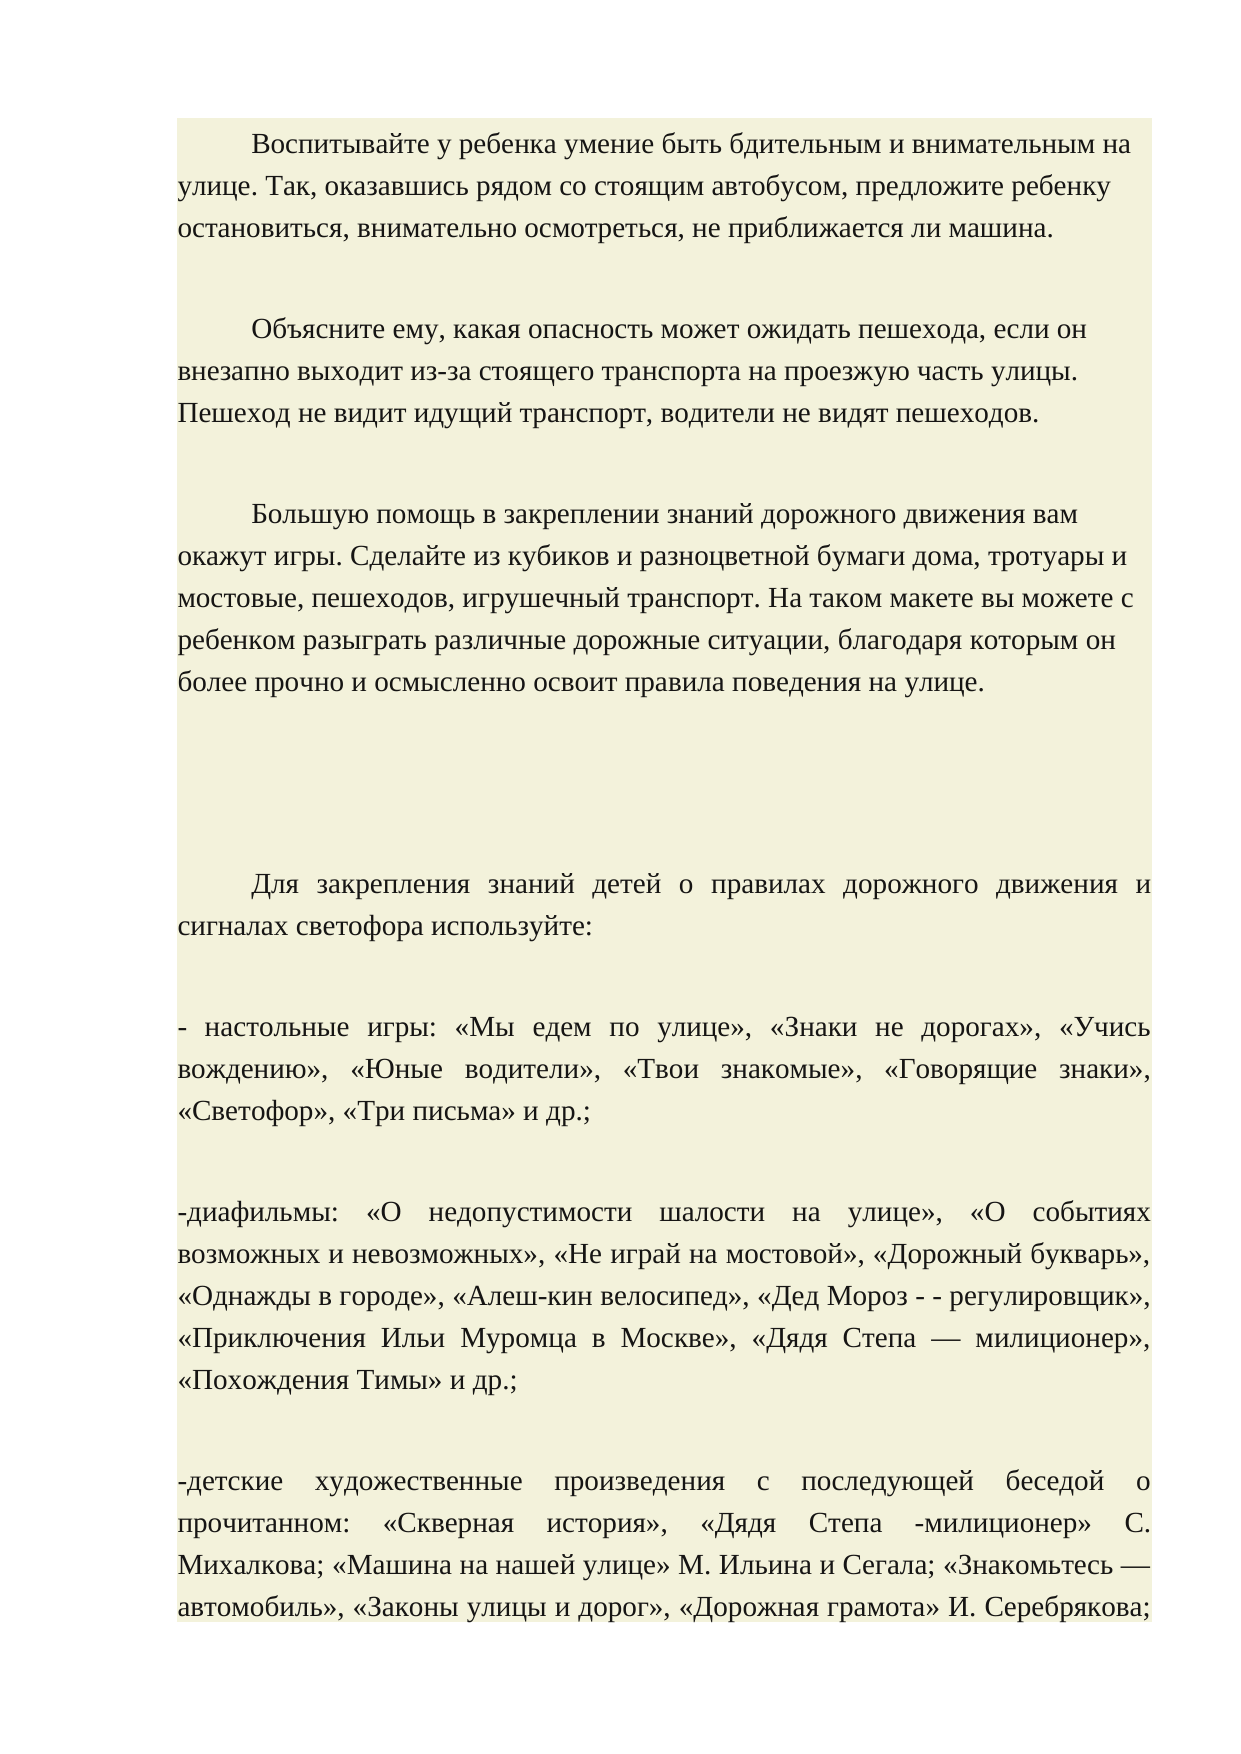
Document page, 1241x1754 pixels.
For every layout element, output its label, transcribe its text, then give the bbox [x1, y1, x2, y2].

text - настольные игры: «Мы едем по улице», «Знаки не дорогах», «Учись вождению», «Юные водители», «Твои знакомые», «Говорящие знаки», «Светофор», «Три письма» и др.; [177, 1001, 1152, 1127]
text Для закрепления знаний детей о правилах дорожного движения и сигналах светофора используйте: [177, 858, 1152, 942]
text Объясните ему, какая опасность может ожидать пешехода, если он внезапно выходит из-за стоящего транспорта на проезжую часть улицы. Пешеход не видит идущий транспорт, водители не видят пешеходов. [177, 303, 1152, 429]
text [177, 1455, 1152, 1622]
text Воспитывайте у ребенка умение быть бдительным и внимательным на улице. Так, оказавшись рядом со стоящим автобусом, предложите ребенку остановиться, внимательно осмотреться, не приближается ли машина. [177, 118, 1152, 244]
text Большую помощь в закреплении знаний дорожного движения вам окажут игры. Сделайте из кубиков и разноцветной бумаги дома, тротуары и мостовые, пешеходов, игрушечный транспорт. На таком макете вы можете с ребенком разыграть различные дорожные ситуации, благодаря которым он более прочно и осмысленно освоит правила поведения на улице. [177, 488, 1152, 697]
text -диафильмы: «О недопустимости шалости на улице», «О событиях возможных и невозможных», «Не играй на мостовой», «Дорожный букварь», «Однажды в городе», «Алеш-кин велосипед», «Дед Мороз - - регулировщик», «Приключения Ильи Муромца в Москве», «Дядя Степа — милиционер», «Похождения Тимы» и др.; [177, 1186, 1152, 1396]
